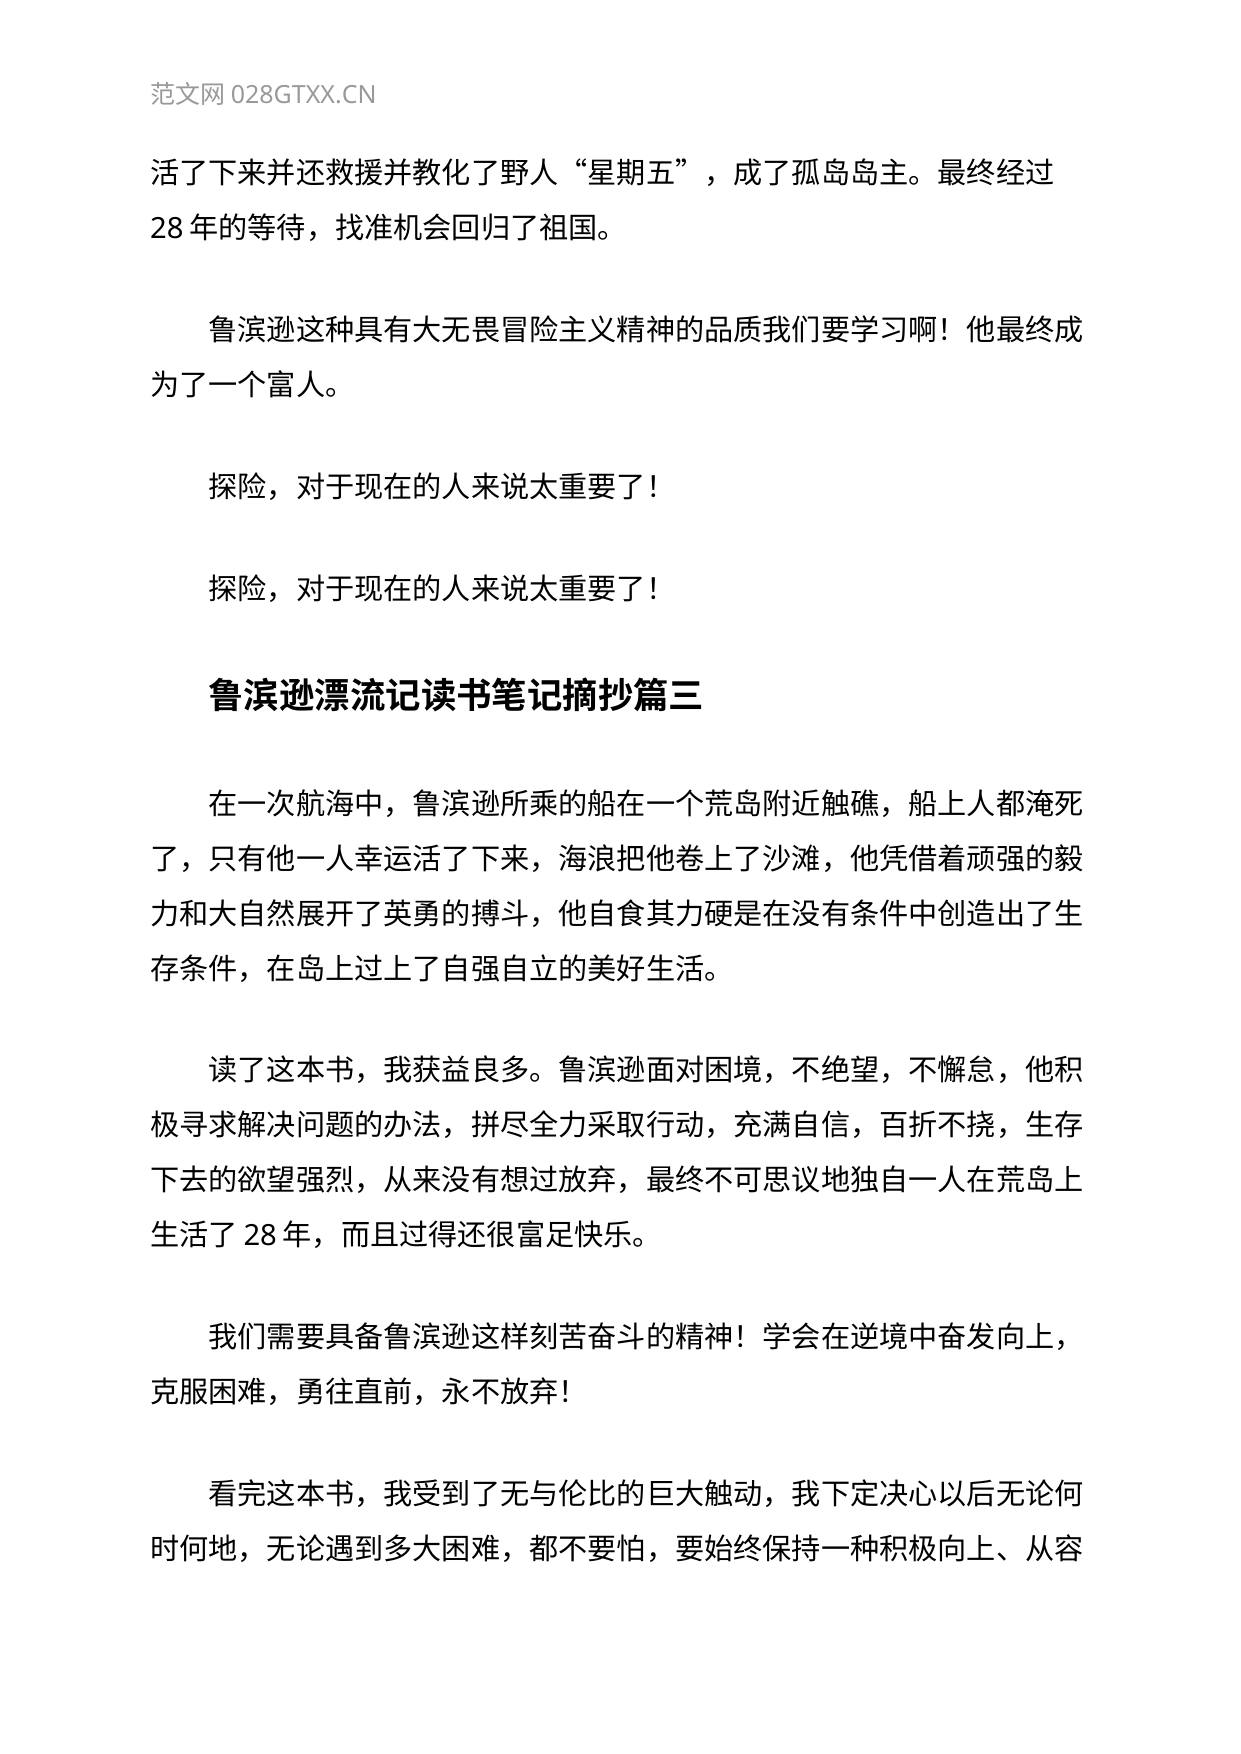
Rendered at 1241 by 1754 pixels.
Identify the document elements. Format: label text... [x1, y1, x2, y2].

text 探险，对于现在的人来说太重要了！ [150, 463, 1090, 506]
text 我们需要具备鲁滨逊这样刻苦奋斗的精神！学会在逆境中奋发向上，克服困难，勇往直前，永不放弃！ [150, 1314, 1090, 1411]
text 在一次航海中，鲁滨逊所乘的船在一个荒岛附近触礁，船上人都淹死了，只有他一人幸运活了下来，海浪把他卷上了沙滩，他凭借着顽强的毅力和大自然展开了英勇的搏斗，他自食其力硬是在没有条件中创造出了生存条件，在岛上过上了自强自立的美好生活。 [150, 781, 1090, 987]
text 探险，对于现在的人来说太重要了！ [150, 565, 1090, 608]
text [150, 150, 1090, 247]
text 鲁滨逊这种具有大无畏冒险主义精神的品质我们要学习啊！他最终成为了一个富人。 [150, 307, 1090, 404]
text 鲁滨逊漂流记读书笔记摘抄篇三 [150, 667, 1090, 718]
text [150, 1470, 1090, 1567]
text 读了这本书，我获益良多。鲁滨逊面对困境，不绝望，不懈怠，他积极寻求解决问题的办法，拼尽全力采取行动，充满自信，百折不挠，生存下去的欲望强烈，从来没有想过放弃，最终不可思议地独自一人在荒岛上生活了28年，而且过得还很富足快乐。 [150, 1047, 1090, 1254]
